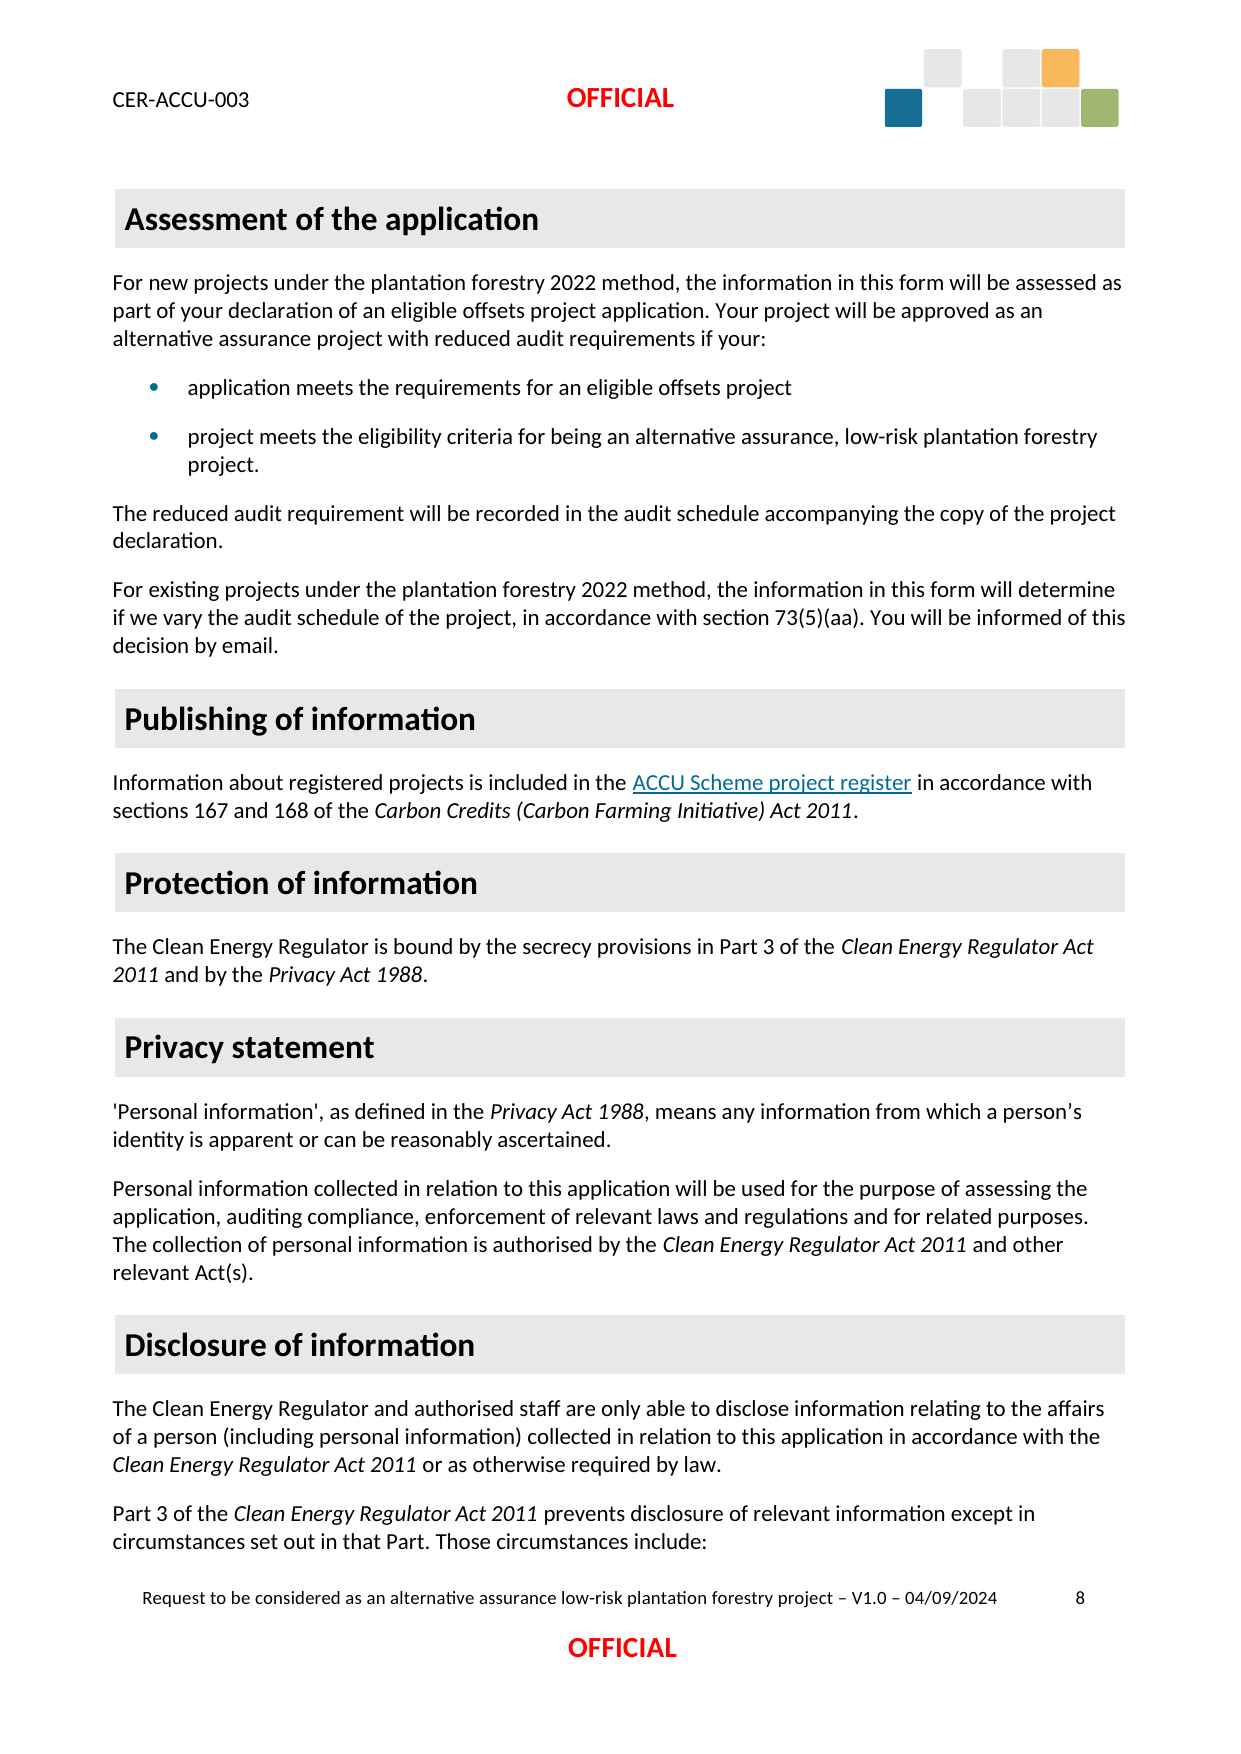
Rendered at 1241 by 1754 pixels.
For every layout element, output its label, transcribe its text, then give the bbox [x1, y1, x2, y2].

list project meets the eligibility criteria for being an alternative assurance, low-risk plantation forestry project. [150, 422, 1128, 478]
subtitle Disclosure of information [116, 1316, 1124, 1373]
text The reduced audit requirement will be recorded in the audit schedule accompanying the copy of the project declaration. [112, 499, 1128, 555]
text Information about registered projects is included in the ACCU Scheme project register in accordance with sections 167 and 168 of the Carbon Credits (Carbon Farming Initiative) Act 2011. [112, 768, 1128, 824]
text 'Personal information', as defined in the Privacy Act 1988, means any information from which a person’s identity is apparent or can be reasonably ascertained. [112, 1097, 1128, 1153]
picture [884, 49, 1119, 127]
list application meets the requirements for an eligible offsets project [150, 373, 1128, 401]
text The Clean Energy Regulator is bound by the secrecy provisions in Part 3 of the Clean Energy Regulator Act 2011 and by the Privacy Act 1988. [112, 932, 1128, 988]
subtitle Assessment of the application [116, 190, 1124, 247]
text Personal information collected in relation to this application will be used for the purpose of assessing the application, auditing compliance, enforcement of relevant laws and regulations and for related purposes. The collection of personal information is authorised by the Clean Energy Regulator Act 2011 and other relevant Act(s). [112, 1174, 1128, 1286]
subtitle Protection of information [116, 854, 1124, 911]
text For new projects under the plantation forestry 2022 method, the information in this form will be assessed as part of your declaration of an eligible offsets project application. Your project will be approved as an alternative assurance project with reduced audit requirements if your: [112, 268, 1128, 352]
subtitle Publishing of information [116, 690, 1124, 747]
text For existing projects under the plantation forestry 2022 method, the information in this form will determine if we vary the audit schedule of the project, in accordance with section 73(5)(aa). You will be informed of this decision by email. [112, 576, 1128, 659]
subtitle Privacy statement [116, 1019, 1124, 1076]
text Part 3 of the Clean Energy Regulator Act 2011 prevents disclosure of relevant information except in circumstances set out in that Part. Those circumstances include: [112, 1499, 1128, 1555]
text The Clean Energy Regulator and authorised staff are only able to disclose information relating to the affairs of a person (including personal information) collected in relation to this application in accordance with the Clean Energy Regulator Act 2011 or as otherwise required by law. [112, 1394, 1128, 1478]
